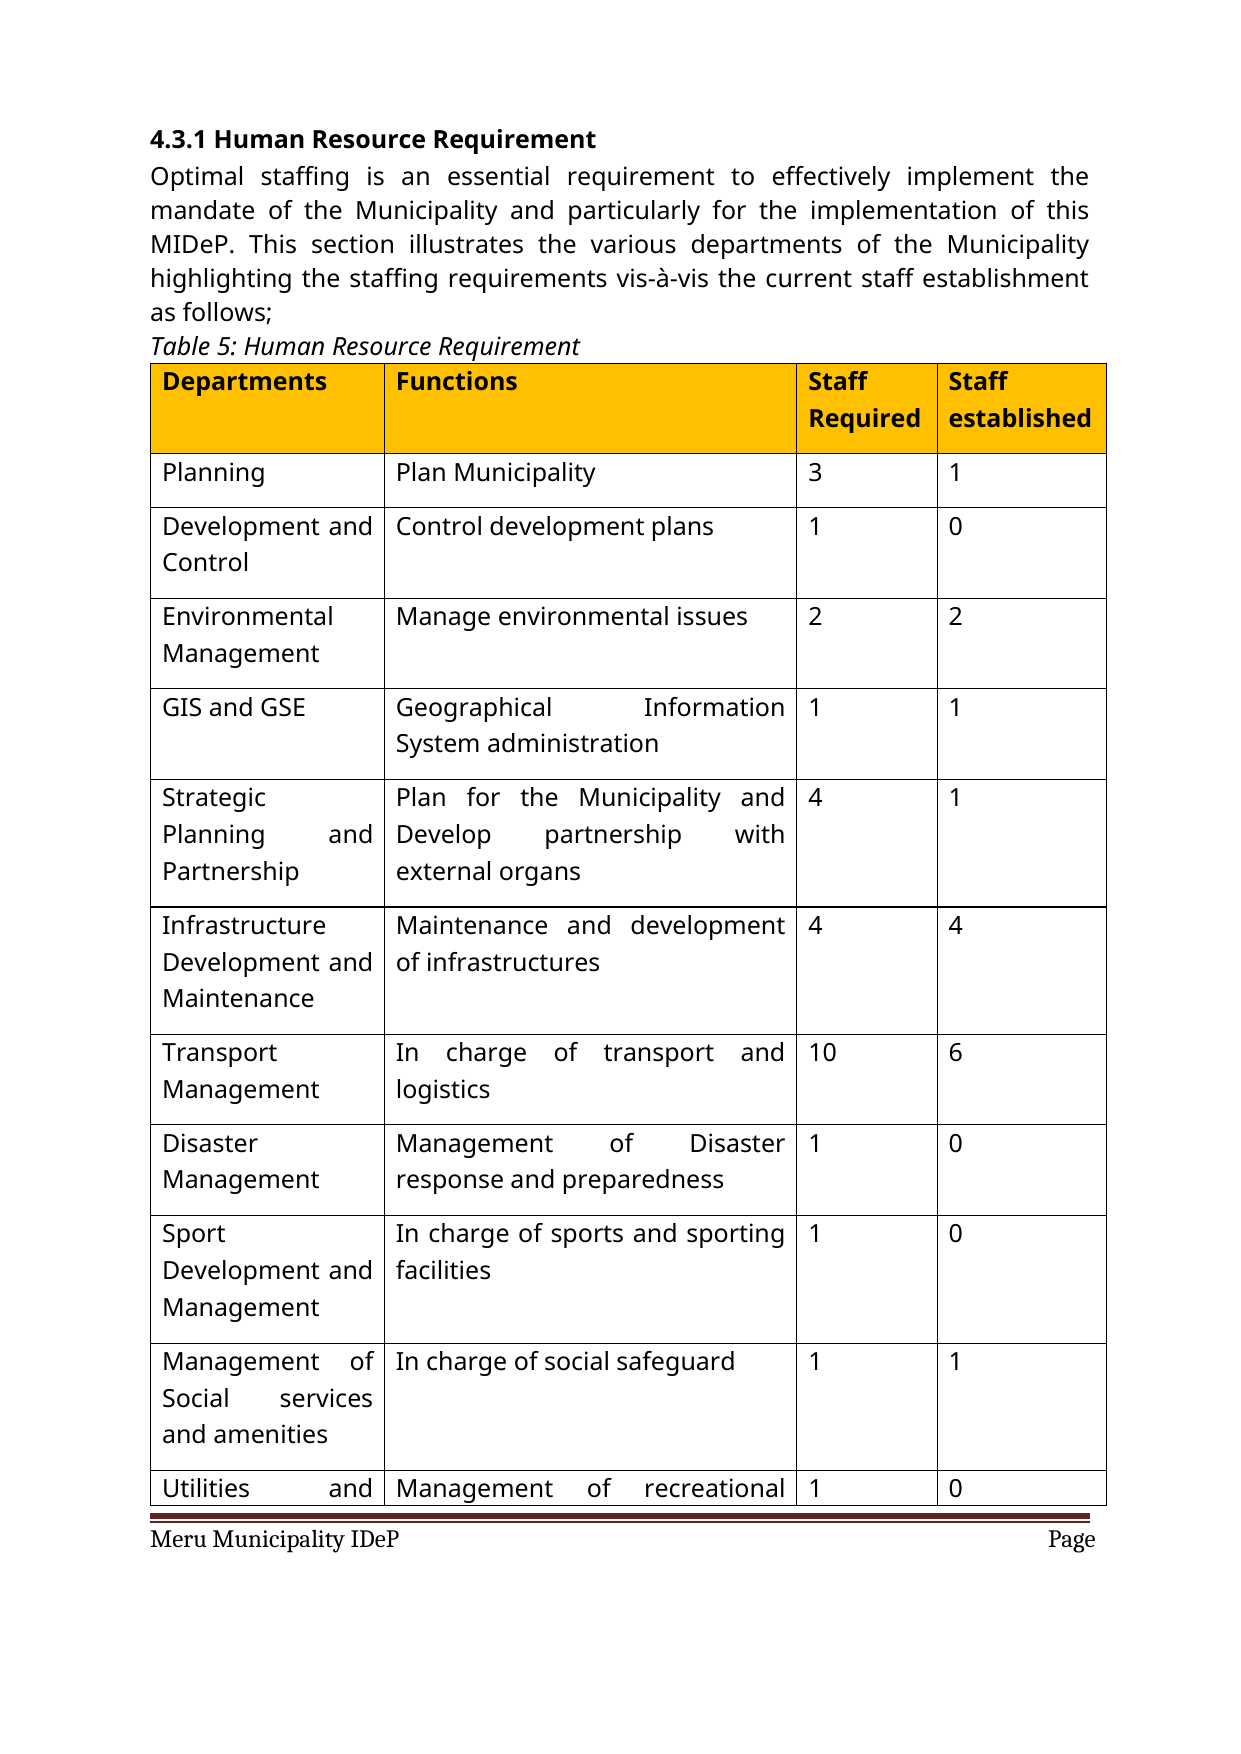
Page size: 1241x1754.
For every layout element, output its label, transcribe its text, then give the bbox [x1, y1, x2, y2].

table_cell 0 [938, 1216, 1106, 1342]
table_cell 1 [938, 780, 1106, 906]
table_cell Manage environmental issues [385, 599, 796, 688]
table_cell In charge of sports and sporting facilities [385, 1216, 796, 1342]
text Table 5: Human Resource Requirement [150, 328, 1090, 363]
table_cell 1 [938, 1344, 1106, 1470]
table_cell 4 [938, 908, 1106, 1034]
table_cell 4 [797, 780, 937, 906]
table_cell Management of Disaster response and preparedness [385, 1125, 796, 1215]
subtitle 4.3.1 Human Resource Requirement [150, 121, 1090, 156]
table_cell Utilities and Recreational Management [151, 1471, 384, 1505]
table_cell Development and Control [151, 508, 384, 598]
table_cell 0 [938, 1471, 1106, 1505]
table_cell 1 [797, 508, 937, 598]
table_header Staff Required [797, 364, 937, 453]
table_cell Planning [151, 454, 384, 507]
table_cell 10 [797, 1035, 937, 1124]
table_cell GIS and GSE [151, 689, 384, 779]
text Optimal staffing is an essential requirement to effectively implement the mandate of the Municipality and particularly for the implementation of this MIDeP. This section illustrates the various departments of the Municipality highlighting the staffing requirements vis-à-vis the current staff establishment as follows; [150, 158, 1090, 328]
table_cell In charge of social safeguard [385, 1344, 796, 1470]
table_cell Maintenance and development of infrastructures [385, 908, 796, 1034]
table_cell 0 [938, 508, 1106, 598]
table_cell Environmental Management [151, 599, 384, 688]
table_cell 6 [938, 1035, 1106, 1124]
table_cell Disaster Management [151, 1125, 384, 1215]
table_header Functions [385, 364, 796, 453]
table_cell 1 [797, 689, 937, 779]
table_cell 1 [797, 1216, 937, 1342]
table_cell 1 [797, 1125, 937, 1215]
table_cell Strategic Planning and Partnership [151, 780, 384, 906]
table_cell Plan Municipality [385, 454, 796, 507]
table_cell 1 [938, 689, 1106, 779]
table_cell Infrastructure Development and Maintenance [151, 908, 384, 1034]
table_header Staff established [938, 364, 1106, 453]
table_cell Management of recreational parks [385, 1471, 796, 1505]
table_cell 2 [938, 599, 1106, 688]
table_cell 1 [797, 1471, 937, 1505]
table_cell In charge of transport and logistics [385, 1035, 796, 1124]
table_cell 1 [797, 1344, 937, 1470]
table_cell Plan for the Municipality and Develop partnership with external organs [385, 780, 796, 906]
table_cell 4 [797, 908, 937, 1034]
table_cell 3 [797, 454, 937, 507]
table_cell Management of Social services and amenities [151, 1344, 384, 1470]
table_cell Transport Management [151, 1035, 384, 1124]
table_header Departments [151, 364, 384, 453]
table_cell 2 [797, 599, 937, 688]
table_cell Geographical Information System administration [385, 689, 796, 779]
table_cell Control development plans [385, 508, 796, 598]
table_cell 1 [938, 454, 1106, 507]
table_cell Sport Development and Management [151, 1216, 384, 1342]
table_cell 0 [938, 1125, 1106, 1215]
